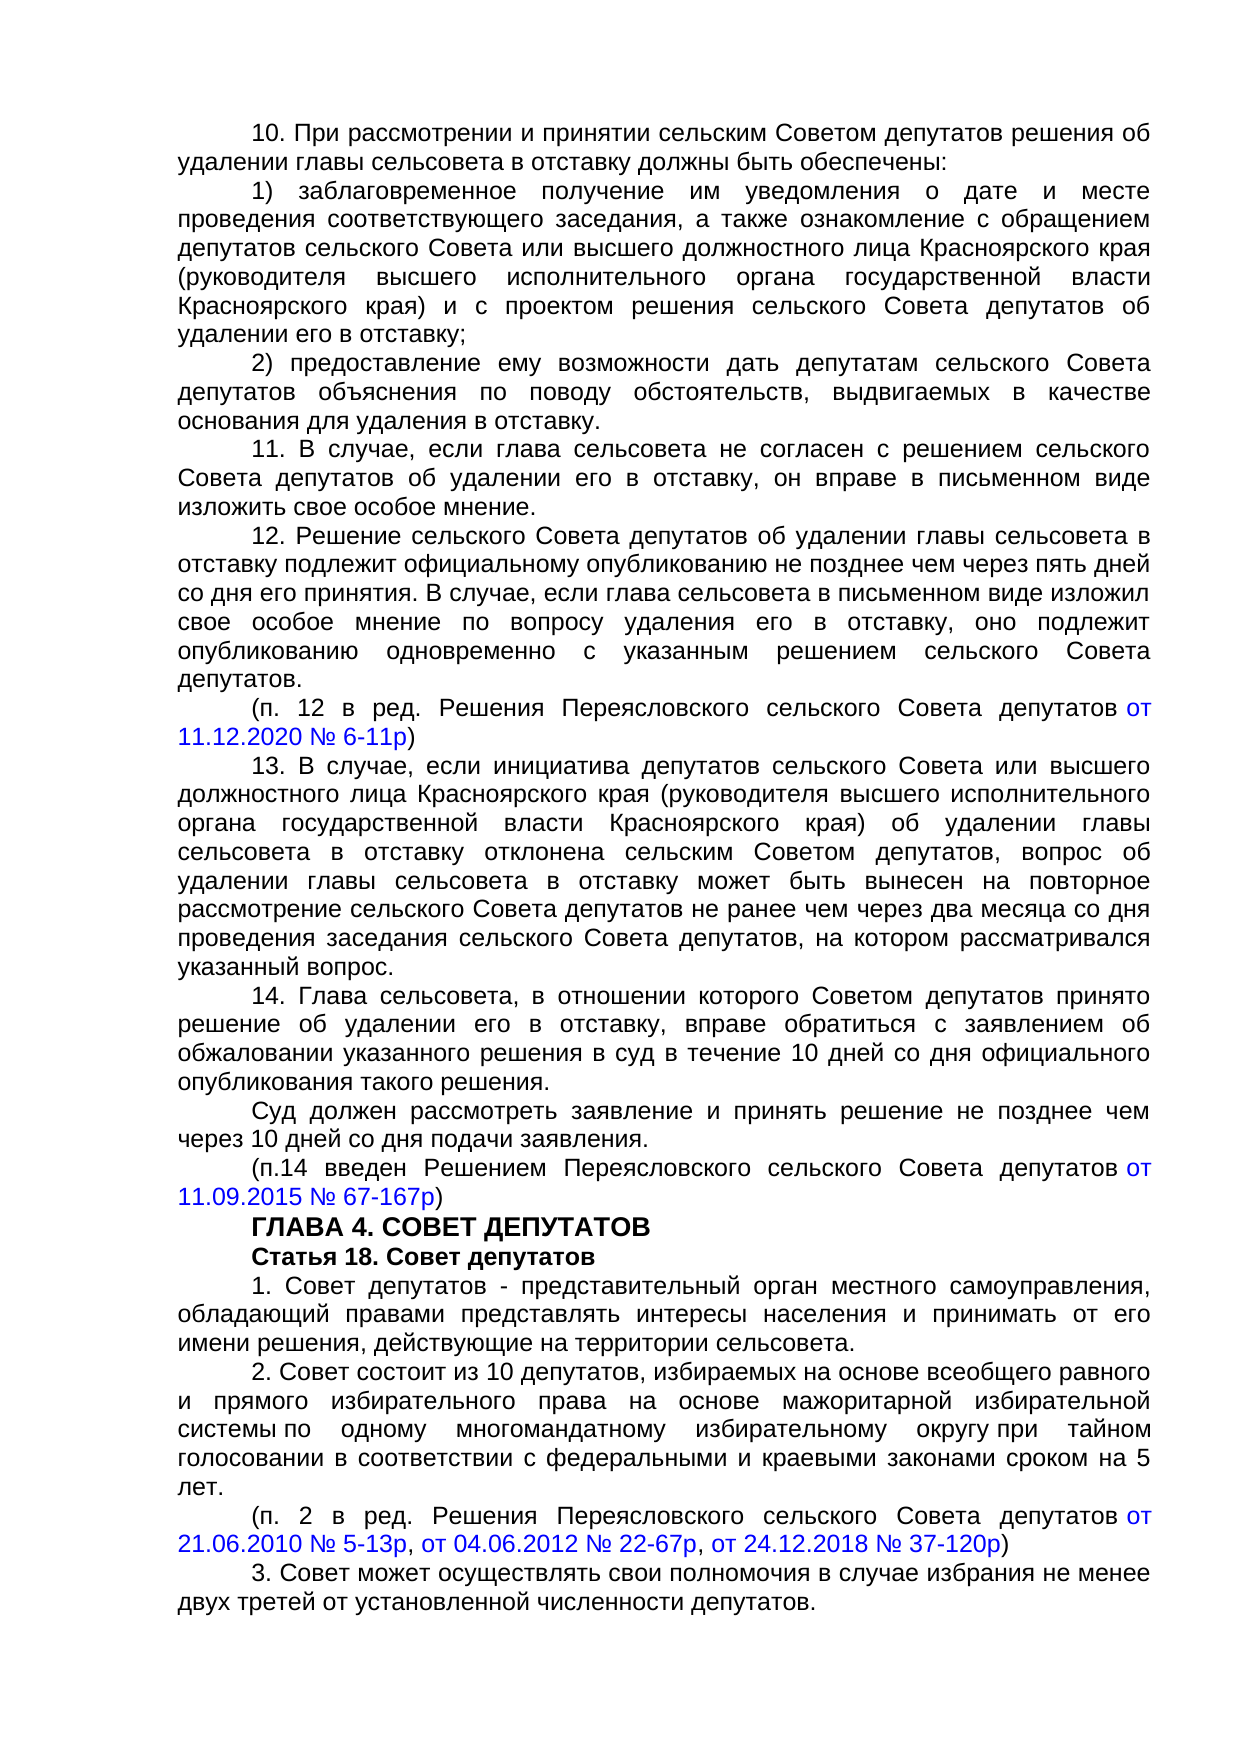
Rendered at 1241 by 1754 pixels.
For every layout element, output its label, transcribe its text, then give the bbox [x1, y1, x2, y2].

text 11. В случае, если глава сельсовета не согласен с решением сельского Совета депутатов об удалении его в отставку, он вправе в письменном виде изложить свое особое мнение. [177, 434, 1152, 521]
text ГЛАВА 4. СОВЕТ ДЕПУТАТОВ [177, 1211, 1152, 1242]
text 3. Совет может осуществлять свои полномочия в случае избрания не менее двух третей от установленной численности депутатов. [177, 1558, 1152, 1616]
text (п. 12 в ред. Решения Переясловского сельского Совета депутатов от 11.12.2020 № 6-11р) [177, 693, 1152, 751]
text 2) предоставление ему возможности дать депутатам сельского Совета депутатов объяснения по поводу обстоятельств, выдвигаемых в качестве основания для удаления в отставку. [177, 348, 1152, 434]
text 2. Совет состоит из 10 депутатов, избираемых на основе всеобщего равного и прямого избирательного права на основе мажоритарной избирательной системы по одному многомандатному избирательному округу при тайном голосовании в соответствии с федеральными и краевыми законами сроком на 5 лет. [177, 1357, 1152, 1501]
text 1) заблаговременное получение им уведомления о дате и месте проведения соответствующего заседания, а также ознакомление с обращением депутатов сельского Совета или высшего должностного лица Красноярского края (руководителя высшего исполнительного органа государственной власти Красноярского края) и с проектом решения сельского Совета депутатов об удалении его в отставку; [177, 176, 1152, 348]
text 1. Совет депутатов - представительный орган местного самоуправления, обладающий правами представлять интересы населения и принимать от его имени решения, действующие на территории сельсовета. [177, 1271, 1152, 1357]
text (п.14 введен Решением Переясловского сельского Совета депутатов от 11.09.2015 № 67-167р) [177, 1153, 1152, 1211]
text 13. В случае, если инициатива депутатов сельского Совета или высшего должностного лица Красноярского края (руководителя высшего исполнительного органа государственной власти Красноярского края) об удалении главы сельсовета в отставку отклонена сельским Советом депутатов, вопрос об удалении главы сельсовета в отставку может быть вынесен на повторное рассмотрение сельского Совета депутатов не ранее чем через два месяца со дня проведения заседания сельского Совета депутатов, на котором рассматривался указанный вопрос. [177, 751, 1152, 981]
text (п. 2 в ред. Решения Переясловского сельского Совета депутатов от 21.06.2010 № 5-13р, от 04.06.2012 № 22-67р, от 24.12.2018 № 37-120р) [177, 1501, 1152, 1558]
text Статья 18. Совет депутатов [177, 1242, 1152, 1271]
text 12. Решение сельского Совета депутатов об удалении главы сельсовета в отставку подлежит официальному опубликованию не позднее чем через пять дней со дня его принятия. В случае, если глава сельсовета в письменном виде изложил свое особое мнение по вопросу удаления его в отставку, оно подлежит опубликованию одновременно с указанным решением сельского Совета депутатов. [177, 521, 1152, 693]
text Суд должен рассмотреть заявление и принять решение не позднее чем через 10 дней со дня подачи заявления. [177, 1096, 1152, 1153]
text 14. Глава сельсовета, в отношении которого Советом депутатов принято решение об удалении его в отставку, вправе обратиться с заявлением об обжаловании указанного решения в суд в течение 10 дней со дня официального опубликования такого решения. [177, 981, 1152, 1096]
text 10. При рассмотрении и принятии сельским Советом депутатов решения об удалении главы сельсовета в отставку должны быть обеспечены: [177, 118, 1152, 176]
